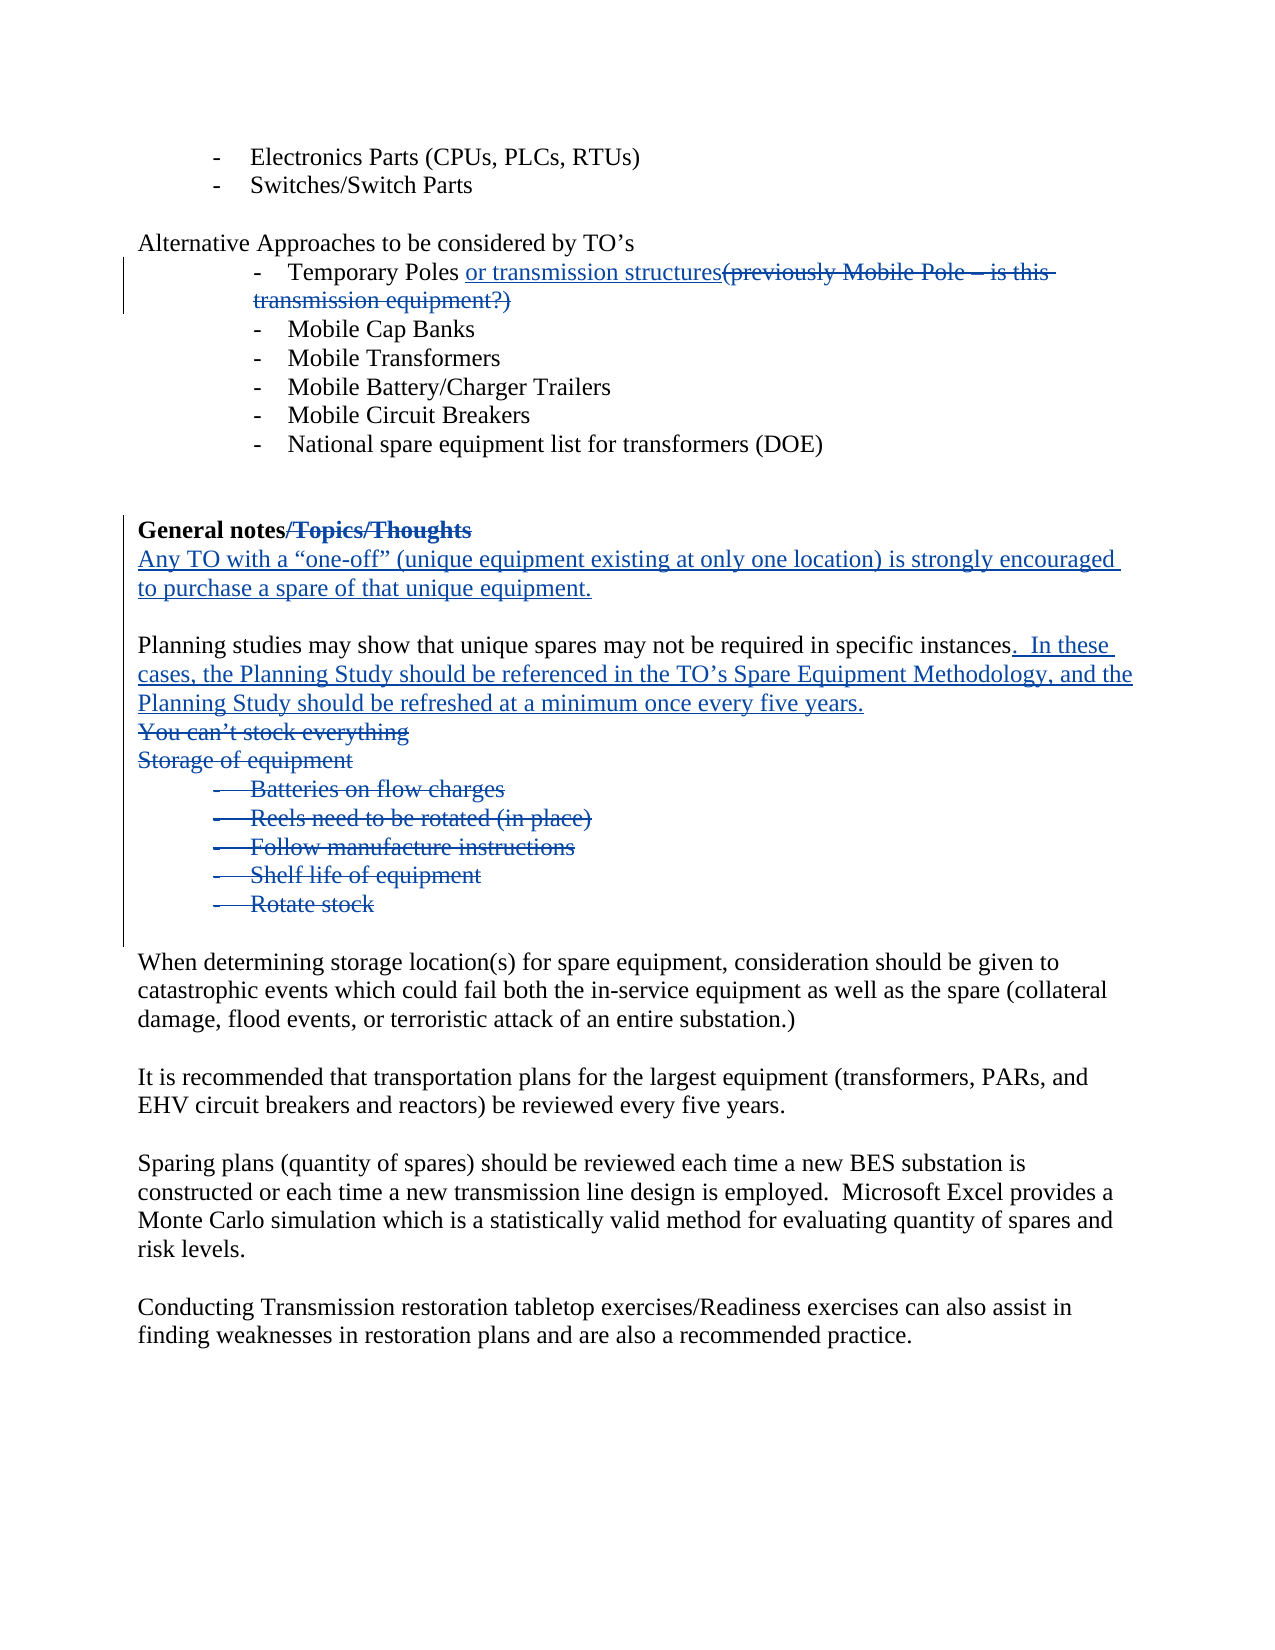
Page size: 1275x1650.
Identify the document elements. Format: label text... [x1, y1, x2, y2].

list Mobile Transformers [253, 343, 1137, 372]
text Alternative Approaches to be considered by TO’s [137, 228, 1137, 257]
list Switches/Switch Parts [212, 170, 1137, 199]
text When determining storage location(s) for spare equipment, consideration should be given to catastrophic events which could fail both the in-service equipment as well as the spare (collateral damage, flood events, or terroristic attack of an entire substation.) [137, 947, 1137, 1033]
list Electronics Parts (CPUs, PLCs, RTUs) [212, 142, 1137, 170]
text General notes [137, 515, 1137, 544]
text Conducting Transmission restoration tabletop exercises/Readiness exercises can also assist in finding weaknesses in restoration plans and are also a recommended practice. [137, 1292, 1137, 1349]
text Planning studies may show that unique spares may not be required in specific instances [137, 630, 1137, 717]
list Temporary Poles [253, 257, 1137, 314]
list Mobile Circuit Breakers [253, 400, 1137, 429]
list Mobile Cap Banks [253, 314, 1137, 343]
list Mobile Battery/Charger Trailers [253, 372, 1137, 400]
list National spare equipment list for transformers (DOE) [253, 429, 1137, 458]
text It is recommended that transportation plans for the largest equipment (transformers, PARs, and EHV circuit breakers and reactors) be reviewed every five years. [137, 1062, 1137, 1119]
text Sparing plans (quantity of spares) should be reviewed each time a new BES substation is constructed or each time a new transmission line design is employed. Microsoft Excel provides a Monte Carlo simulation which is a statistically valid method for evaluating quantity of spares and risk levels. [137, 1148, 1137, 1263]
